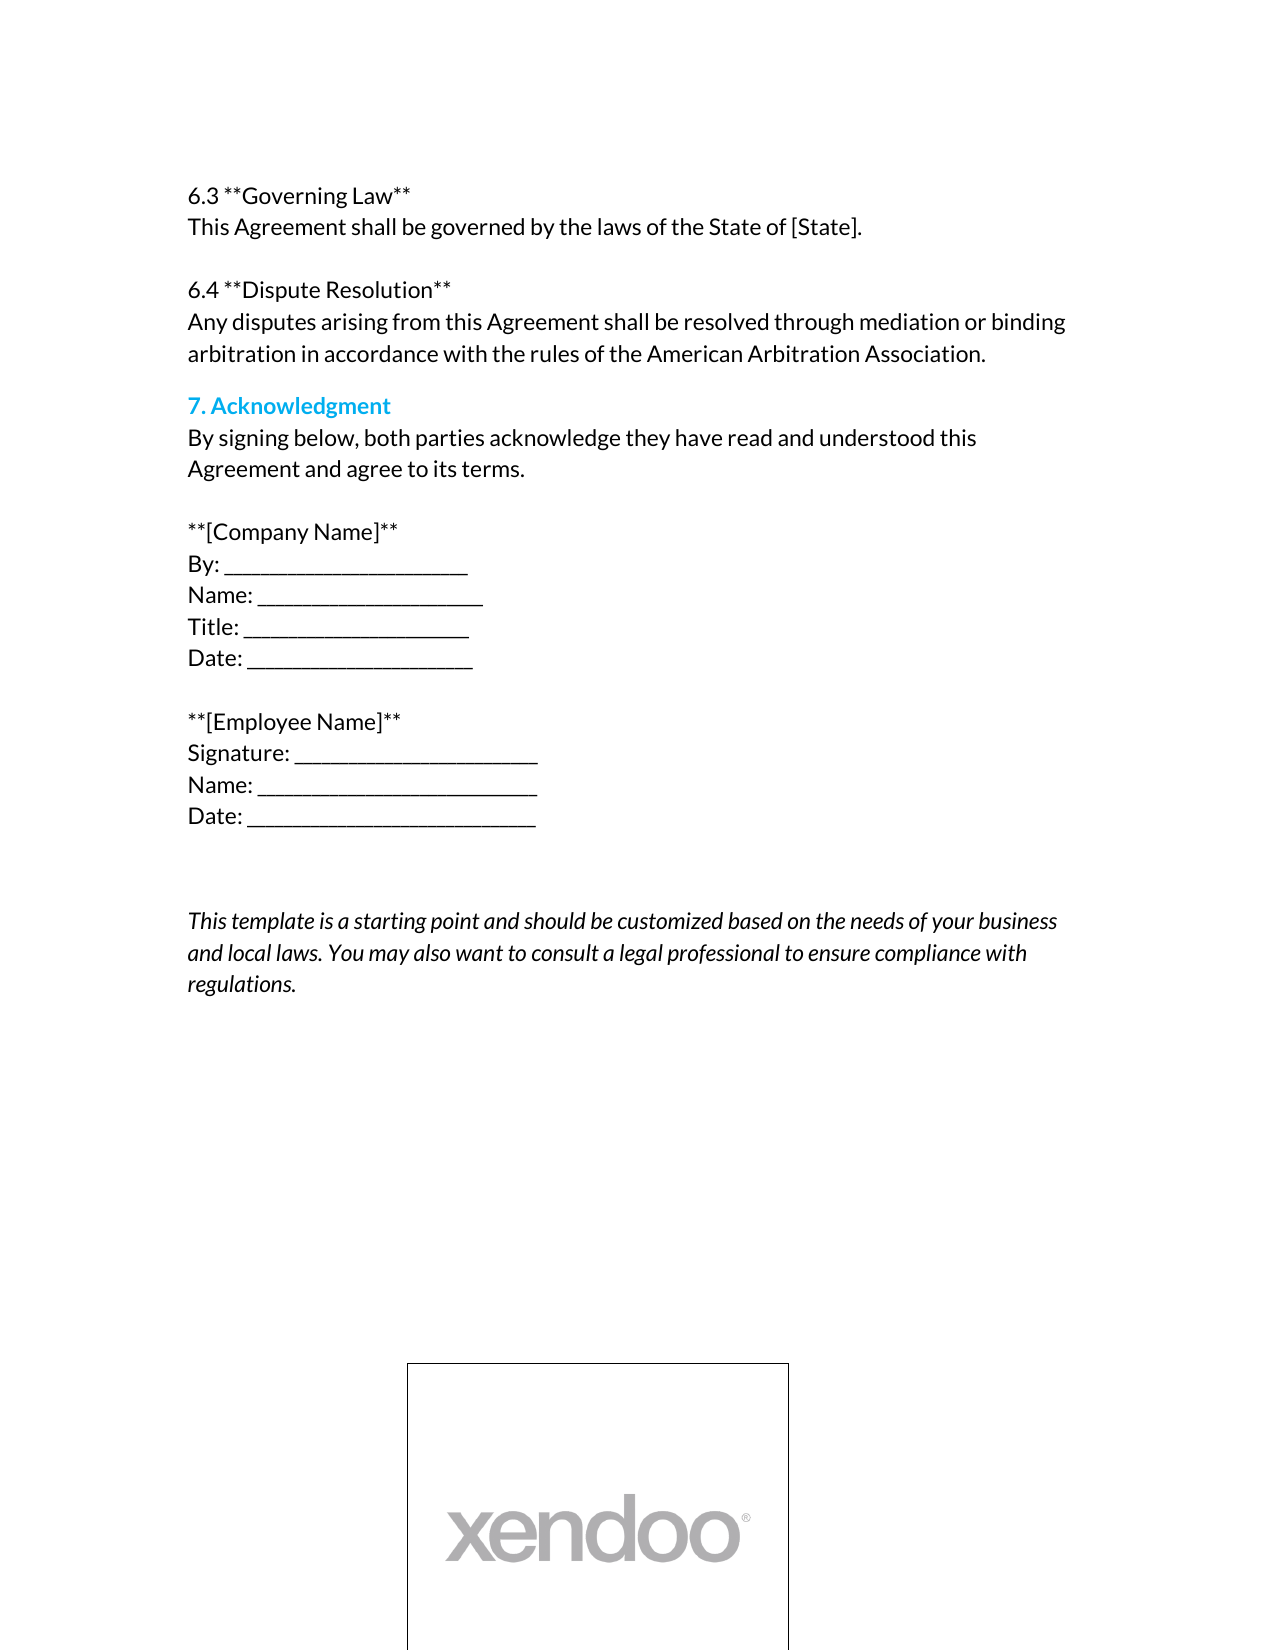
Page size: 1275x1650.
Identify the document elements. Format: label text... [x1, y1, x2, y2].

text This template is a starting point and should be customized based on the needs of your business and local laws. You may also want to consult a legal professional to ensure compliance with regulations. [187, 907, 1087, 997]
text By signing below, both parties acknowledge they have read and understood this Agreement and agree to its terms. **[Company Name]** By: ___________________________ Name: _________________________ Title: _________________________ Date: _________________________ **[Employee Name]** Signature: ___________________________ Name: _______________________________ Date: ________________________________ [187, 423, 1087, 829]
subtitle 7. Acknowledgment [187, 392, 1087, 419]
picture [408, 1364, 788, 1650]
